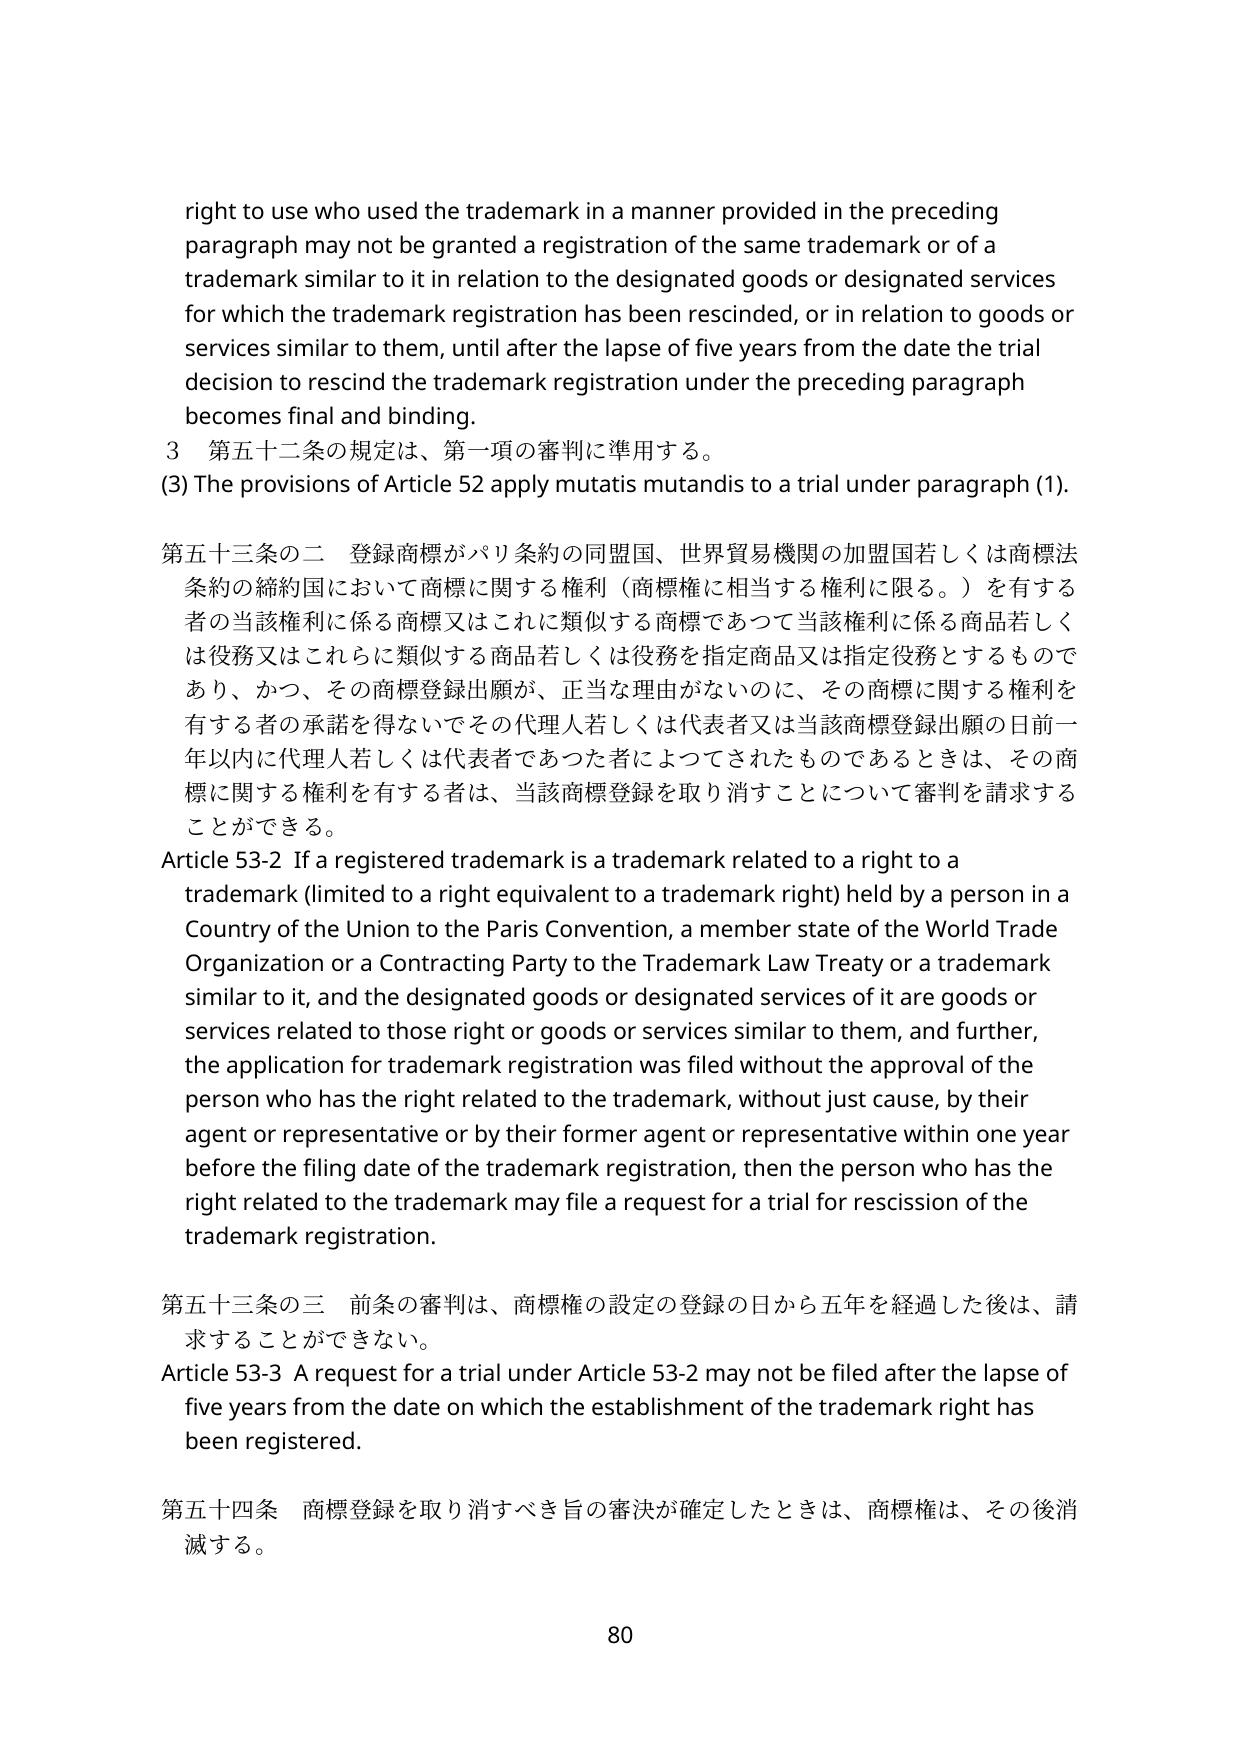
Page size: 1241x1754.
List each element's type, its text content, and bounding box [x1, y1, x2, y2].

text 第五十三条の二 登録商標がパリ条約の同盟国、世界貿易機関の加盟国若しくは商標法条約の締約国において商標に関する権利（商標権に相当する権利に限る。）を有する者の当該権利に係る商標又はこれに類似する商標であつて当該権利に係る商品若しくは役務又はこれらに類似する商品若しくは役務を指定商品又は指定役務とするものであり、かつ、その商標登録出願が、正当な理由がないのに、その商標に関する権利を有する者の承諾を得ないでその代理人若しくは代表者又は当該商標登録出願の日前一年以内に代理人若しくは代表者であつた者によつてされたものであるときは、その商標に関する権利を有する者は、当該商標登録を取り消すことについて審判を請求することができる。 [161, 535, 1079, 843]
text (3) The provisions of Article 52 apply mutatis mutandis to a trial under paragraph (1). [161, 467, 1079, 501]
text 第五十三条の三 前条の審判は、商標権の設定の登録の日から五年を経過した後は、請求することができない。 [161, 1287, 1079, 1355]
text Article 53-2 If a registered trademark is a trademark related to a right to a trademark (limited to a right equivalent to a trademark right) held by a person in a Country of the Union to the Paris Convention, a member state of the World Trade Organization or a Contracting Party to the Trademark Law Treaty or a trademark similar to it, and the designated goods or designated services of it are goods or services related to those right or goods or services similar to them, and further, the application for trademark registration was filed without the approval of the person who has the right related to the trademark, without just cause, by their agent or representative or by their former agent or representative within one year before the filing date of the trademark registration, then the person who has the right related to the trademark may file a request for a trial for rescission of the trademark registration. [161, 843, 1079, 1253]
text Article 53-3 A request for a trial under Article 53-2 may not be filed after the lapse of five years from the date on which the establishment of the trademark right has been registered. [161, 1355, 1079, 1458]
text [161, 194, 1079, 433]
text 第五十四条 商標登録を取り消すべき旨の審決が確定したときは、商標権は、その後消滅する。 [161, 1492, 1079, 1560]
text ３ 第五十二条の規定は、第一項の審判に準用する。 [161, 433, 1079, 467]
